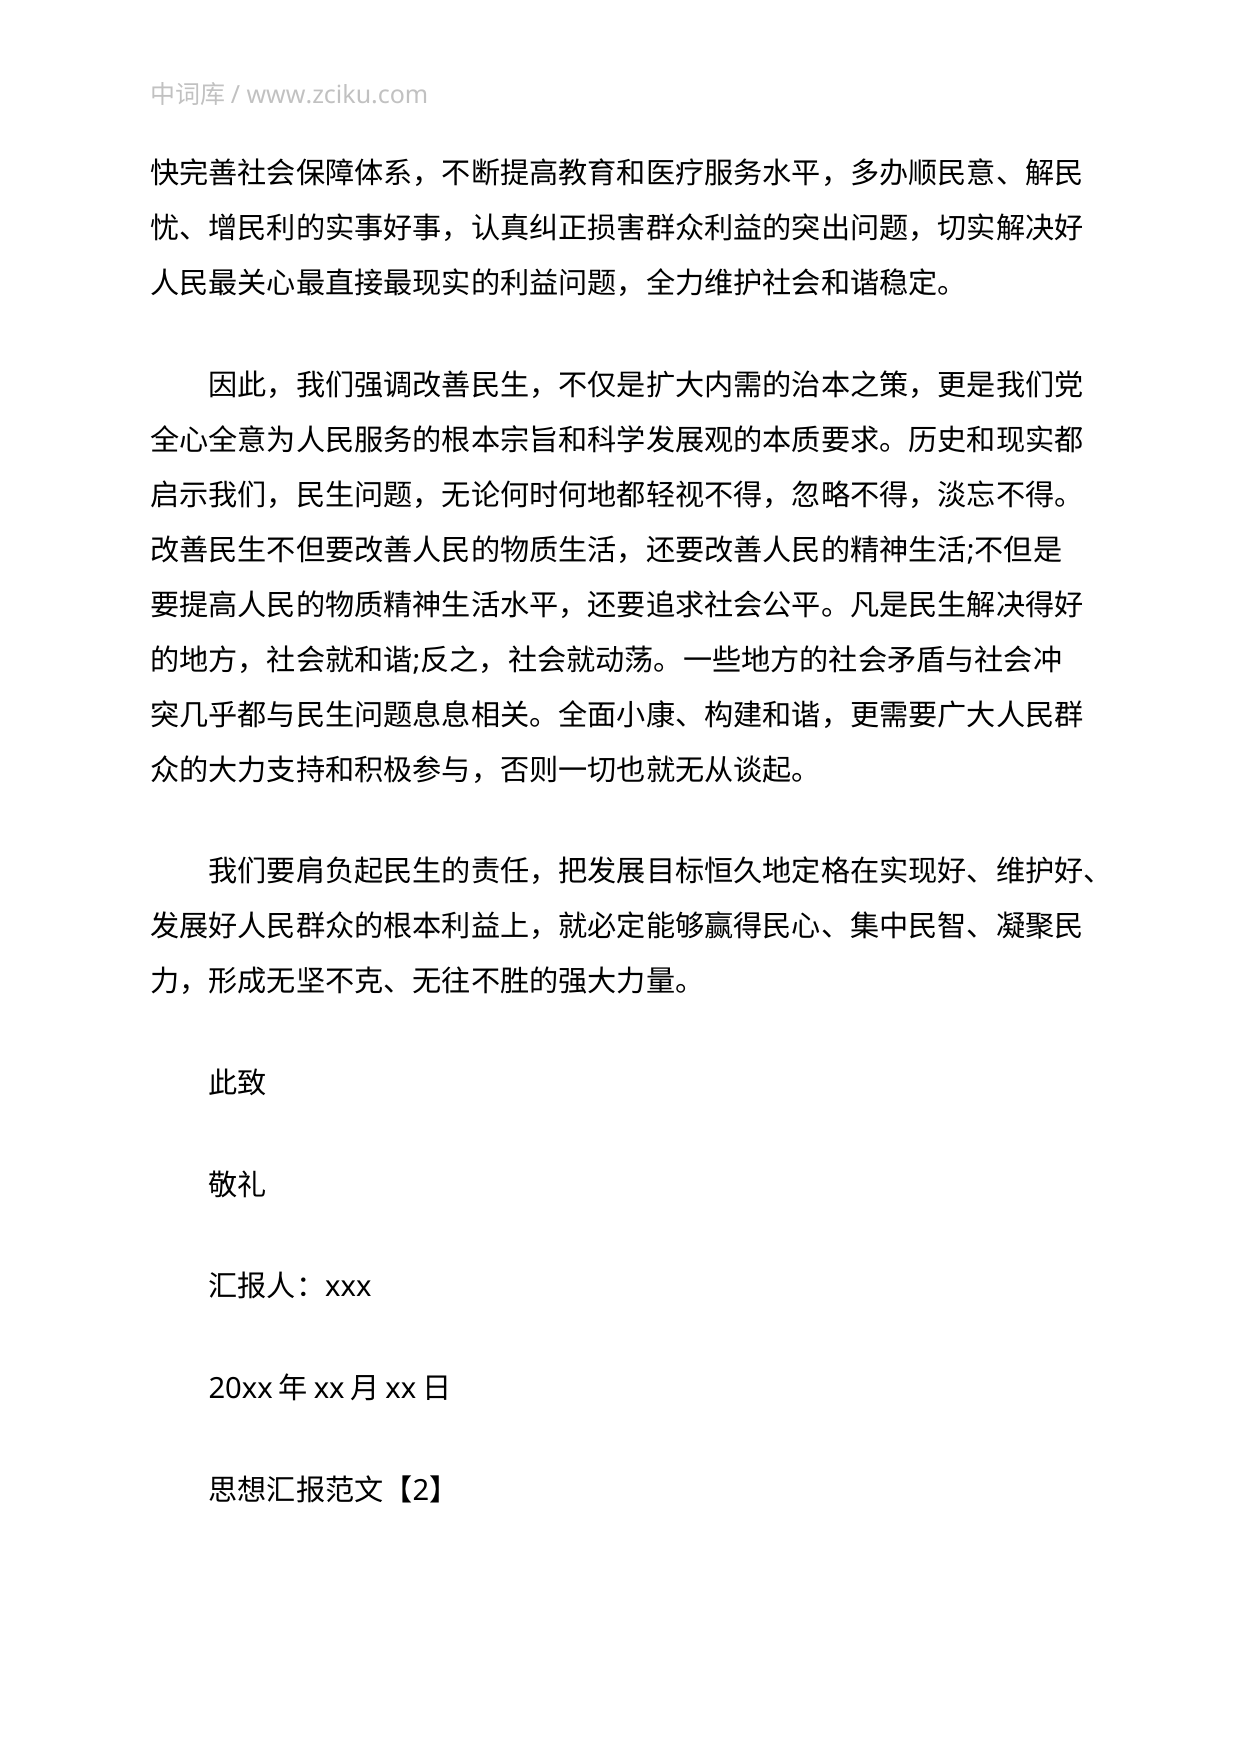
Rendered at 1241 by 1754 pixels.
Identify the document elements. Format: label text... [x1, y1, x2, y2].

text 因此，我们强调改善民生，不仅是扩大内需的治本之策，更是我们党全心全意为人民服务的根本宗旨和科学发展观的本质要求。历史和现实都启示我们，民生问题，无论何时何地都轻视不得，忽略不得，淡忘不得。改善民生不但要改善人民的物质生活，还要改善人民的精神生活;不但是要提高人民的物质精神生活水平，还要追求社会公平。凡是民生解决得好的地方，社会就和谐;反之，社会就动荡。一些地方的社会矛盾与社会冲突几乎都与民生问题息息相关。全面小康、构建和谐，更需要广大人民群众的大力支持和积极参与，否则一切也就无从谈起。 [150, 362, 1090, 788]
text 我们要肩负起民生的责任，把发展目标恒久地定格在实现好、维护好、发展好人民群众的根本利益上，就必定能够赢得民心、集中民智、凝聚民力，形成无坚不克、无往不胜的强大力量。 [150, 848, 1090, 1000]
text 此致 [150, 1059, 1090, 1102]
text 20xx年xx月xx日 [150, 1365, 1090, 1407]
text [150, 150, 1090, 302]
text 思想汇报范文【2】 [150, 1467, 1090, 1509]
text 敬礼 [150, 1161, 1090, 1203]
text 汇报人：xxx [150, 1263, 1090, 1305]
